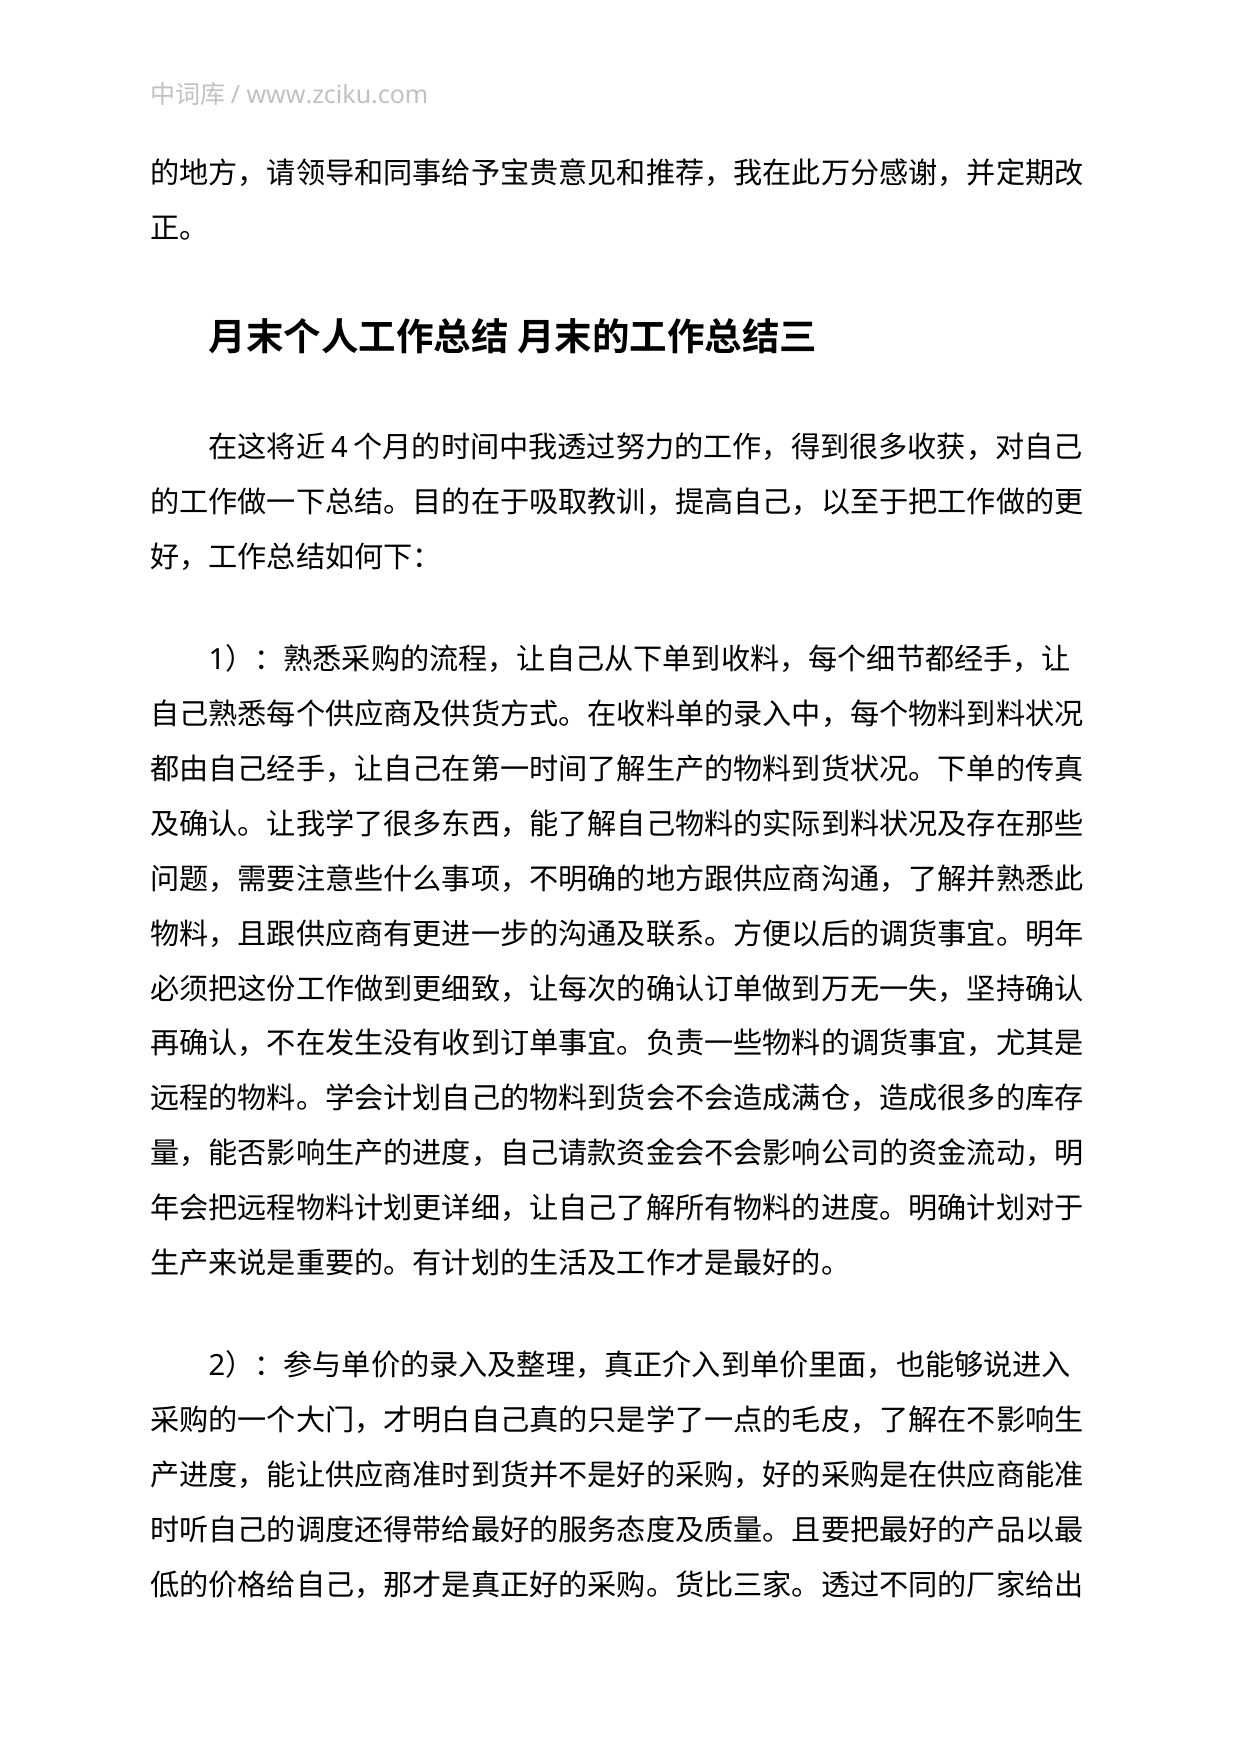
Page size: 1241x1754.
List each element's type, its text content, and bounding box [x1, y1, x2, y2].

text 在这将近4个月的时间中我透过努力的工作，得到很多收获，对自己的工作做一下总结。目的在于吸取教训，提高自己，以至于把工作做的更好，工作总结如何下： [150, 424, 1090, 576]
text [150, 150, 1090, 247]
text 1）：熟悉采购的流程，让自己从下单到收料，每个细节都经手，让自己熟悉每个供应商及供货方式。在收料单的录入中，每个物料到料状况都由自己经手，让自己在第一时间了解生产的物料到货状况。下单的传真及确认。让我学了很多东西，能了解自己物料的实际到料状况及存在那些问题，需要注意些什么事项，不明确的地方跟供应商沟通，了解并熟悉此物料，且跟供应商有更进一步的沟通及联系。方便以后的调货事宜。明年必须把这份工作做到更细致，让每次的确认订单做到万无一失，坚持确认再确认，不在发生没有收到订单事宜。负责一些物料的调货事宜，尤其是远程的物料。学会计划自己的物料到货会不会造成满仓，造成很多的库存量，能否影响生产的进度，自己请款资金会不会影响公司的资金流动，明年会把远程物料计划更详细，让自己了解所有物料的进度。明确计划对于生产来说是重要的。有计划的生活及工作才是最好的。 [150, 636, 1090, 1282]
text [150, 1341, 1090, 1603]
text 月末个人工作总结 月末的工作总结三 [150, 307, 1090, 361]
